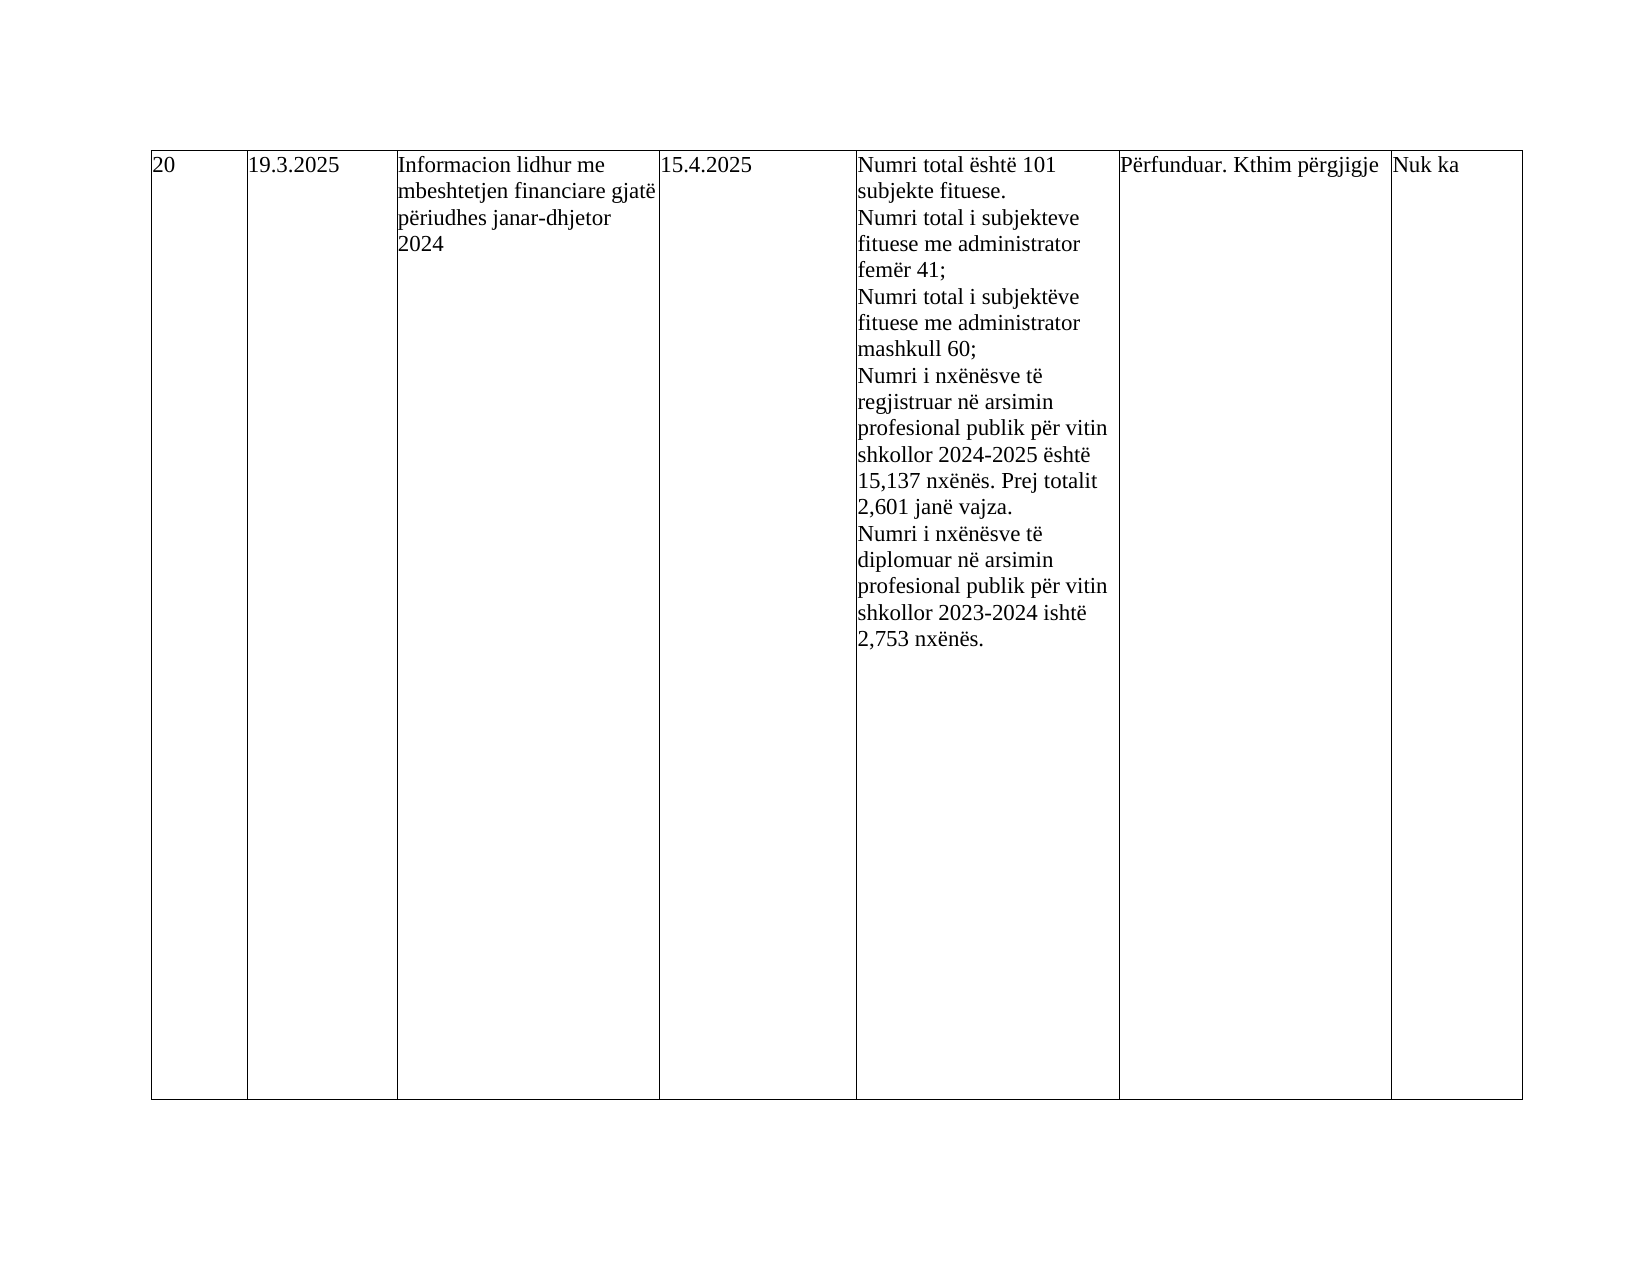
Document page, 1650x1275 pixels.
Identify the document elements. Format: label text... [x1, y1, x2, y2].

table_header Numri total është 101 subjekte fituese. Numri total i subjekteve fituese me administrator femër 41; Numri total i subjektëve fituese me administrator mashkull 60; Numri i nxënësve të regjistruar në arsimin profesional publik për vitin shkollor 2024-2025 është 15,137 nxënës. Prej totalit 2,601 janë vajza. Numri i nxënësve të diplomuar në arsimin profesional publik për vitin shkollor 2023-2024 ishtë 2,753 nxënës. [857, 151, 1119, 1099]
table_header 19.3.2025 [248, 151, 397, 1099]
table_header 20 [152, 151, 247, 1099]
table_header Nuk ka [1392, 151, 1522, 1099]
table_header Informacion lidhur me mbeshtetjen financiare gjatë përiudhes janar-dhjetor 2024 [398, 151, 659, 1099]
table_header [1120, 151, 1391, 1099]
table_header 15.4.2025 [660, 151, 856, 1099]
